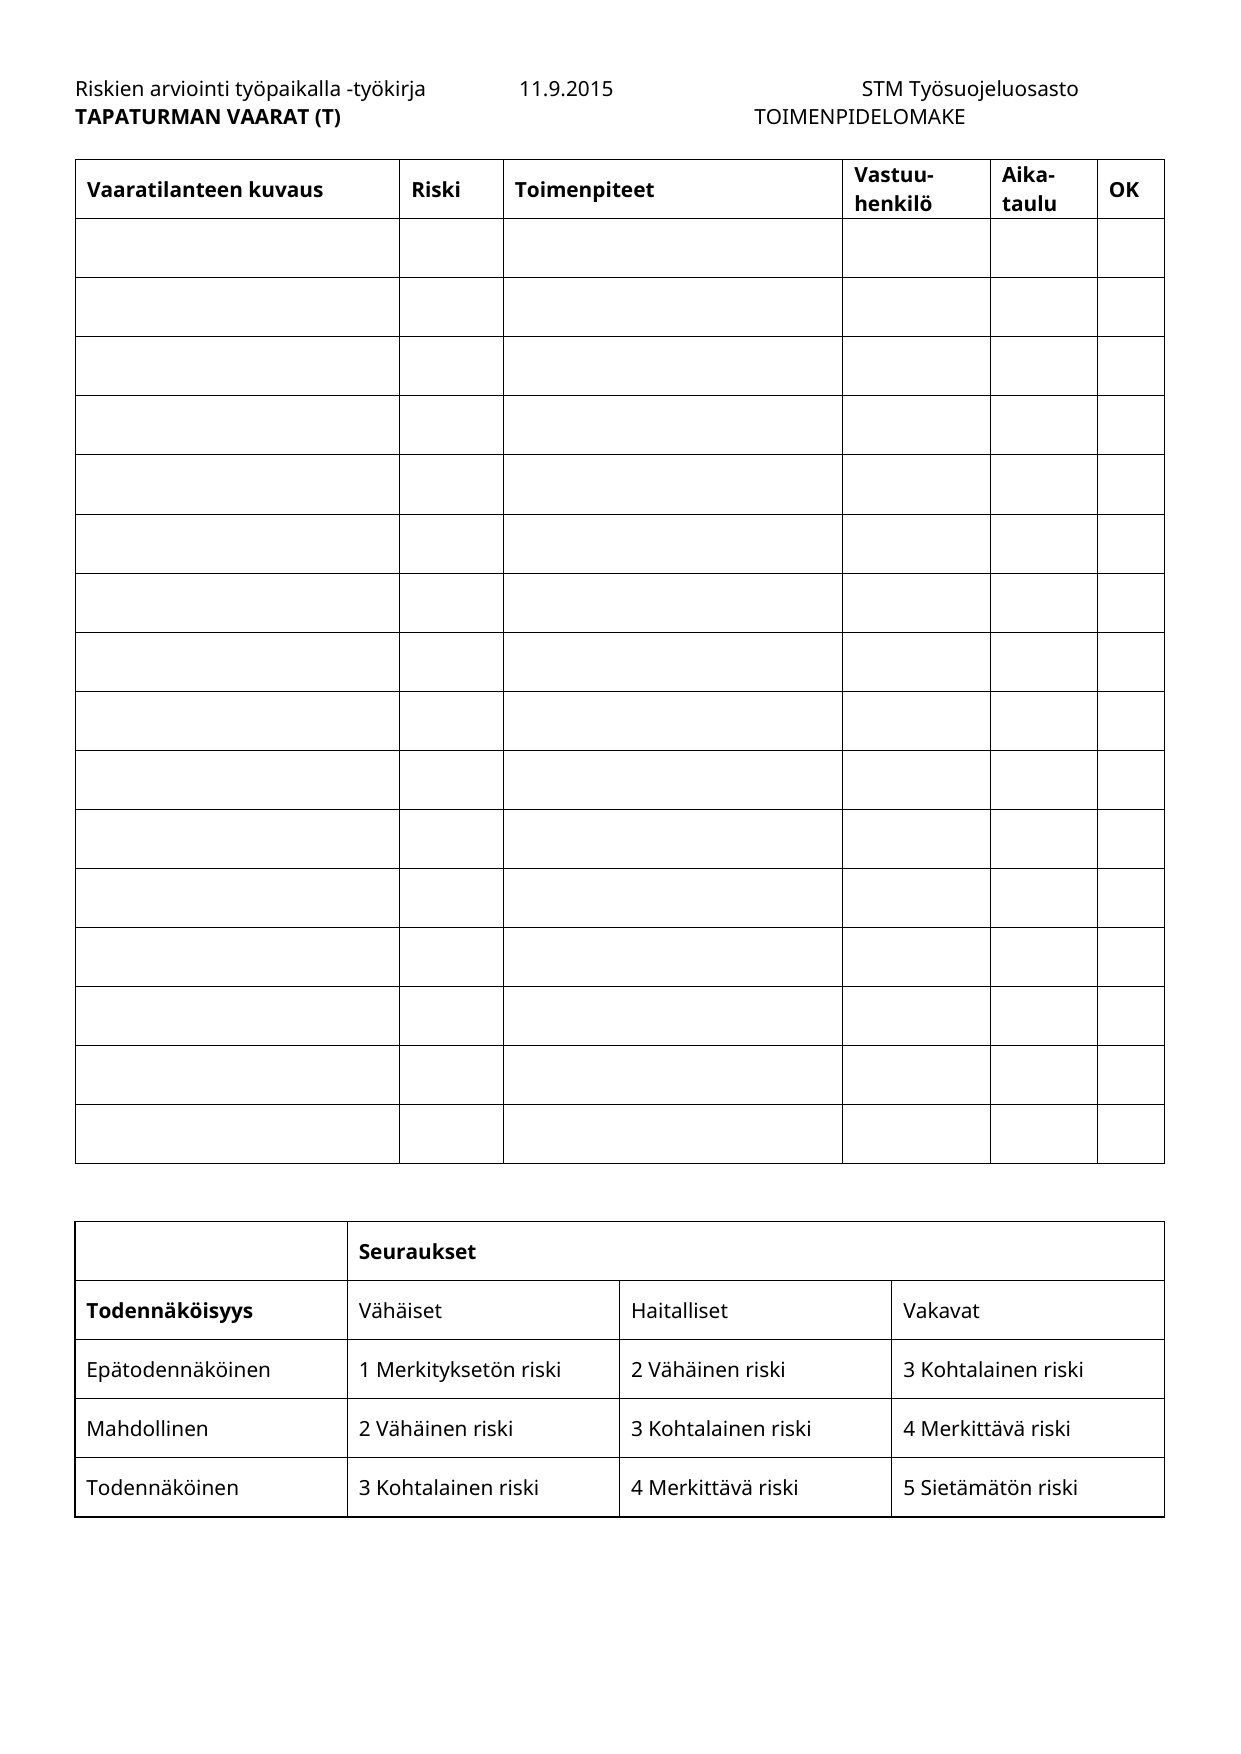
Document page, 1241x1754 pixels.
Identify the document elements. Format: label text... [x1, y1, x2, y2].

table_cell [1098, 396, 1164, 454]
table_cell [1098, 810, 1164, 868]
table_cell [1098, 1105, 1164, 1163]
table_cell [1098, 1046, 1164, 1104]
table_cell [991, 574, 1097, 632]
table_cell [843, 633, 990, 691]
table_cell [76, 633, 399, 691]
table_cell [991, 455, 1097, 513]
table_cell [1098, 515, 1164, 572]
table_cell Vakavat [892, 1281, 1164, 1339]
table_cell [1098, 751, 1164, 809]
table_cell [991, 633, 1097, 691]
table_cell 4 Merkittävä riski [620, 1458, 891, 1516]
table_cell [76, 337, 399, 395]
table_header Riski [400, 160, 503, 218]
table_cell [991, 810, 1097, 868]
table_cell [400, 751, 503, 809]
table_header Vaaratilanteen kuvaus [76, 160, 399, 218]
table_cell [400, 987, 503, 1045]
table_cell [1098, 219, 1164, 277]
table_cell [1098, 987, 1164, 1045]
text TAPATURMAN VAARAT (T) TOIMENPIDELOMAKE [75, 102, 1165, 131]
table_cell [843, 574, 990, 632]
table_cell [843, 987, 990, 1045]
table_cell [1098, 455, 1164, 513]
table_cell [843, 1046, 990, 1104]
table_cell 3 Kohtalainen riski [892, 1340, 1164, 1398]
table_cell [400, 869, 503, 927]
table_cell [400, 574, 503, 632]
table_cell Vähäiset [348, 1281, 619, 1339]
table_cell [504, 869, 842, 927]
table_cell [400, 633, 503, 691]
table_cell 5 Sietämätön riski [892, 1458, 1164, 1516]
table_cell [504, 455, 842, 513]
table_cell [400, 396, 503, 454]
table_cell [76, 810, 399, 868]
table_header [76, 1222, 347, 1280]
table_cell [1098, 574, 1164, 632]
table_cell [76, 751, 399, 809]
table_cell [400, 810, 503, 868]
table_header Vastuu-henkilö [843, 160, 990, 218]
table_cell Todennäköinen [76, 1458, 347, 1516]
table_cell [504, 574, 842, 632]
table_cell [843, 455, 990, 513]
table_cell [76, 869, 399, 927]
table_cell [991, 987, 1097, 1045]
table_cell [991, 1046, 1097, 1104]
table_cell [991, 751, 1097, 809]
table_cell [504, 810, 842, 868]
table_cell [1098, 928, 1164, 986]
table_cell [76, 515, 399, 572]
table_cell [991, 337, 1097, 395]
table_cell [400, 455, 503, 513]
table_cell 4 Merkittävä riski [892, 1399, 1164, 1457]
table_cell [504, 219, 842, 277]
table_cell 2 Vähäinen riski [620, 1340, 891, 1398]
table_cell 3 Kohtalainen riski [620, 1399, 891, 1457]
table_cell 3 Kohtalainen riski [348, 1458, 619, 1516]
table_cell [1098, 337, 1164, 395]
table_cell [1098, 869, 1164, 927]
table_cell [991, 278, 1097, 336]
table_cell [76, 987, 399, 1045]
table_cell [400, 515, 503, 572]
table_cell [991, 1105, 1097, 1163]
table_cell [504, 337, 842, 395]
table_cell [843, 869, 990, 927]
table_cell [400, 1105, 503, 1163]
table_cell [843, 692, 990, 750]
table_cell [1098, 278, 1164, 336]
table_cell [843, 751, 990, 809]
table_cell Epätodennäköinen [76, 1340, 347, 1398]
table_cell [400, 278, 503, 336]
table_cell [1098, 633, 1164, 691]
table_cell [76, 928, 399, 986]
table_header Seuraukset [348, 1222, 1164, 1280]
table_cell [76, 1046, 399, 1104]
table_cell [76, 455, 399, 513]
table_cell [504, 987, 842, 1045]
table_cell [991, 928, 1097, 986]
table_cell [991, 515, 1097, 572]
table_cell [504, 1105, 842, 1163]
table_cell [400, 692, 503, 750]
table_cell [991, 869, 1097, 927]
table_cell Haitalliset [620, 1281, 891, 1339]
table_cell [504, 633, 842, 691]
table_header Toimenpiteet [504, 160, 842, 218]
table_cell [400, 928, 503, 986]
table_cell [504, 515, 842, 572]
table_cell 1 Merkityksetön riski [348, 1340, 619, 1398]
table_cell [504, 692, 842, 750]
table_cell [504, 1046, 842, 1104]
table_cell [76, 692, 399, 750]
table_cell Todennäköisyys [76, 1281, 347, 1339]
table_cell [991, 396, 1097, 454]
table_cell [843, 219, 990, 277]
table_cell [400, 1046, 503, 1104]
table_cell [843, 396, 990, 454]
table_cell [504, 396, 842, 454]
table_cell [504, 928, 842, 986]
table_cell [843, 810, 990, 868]
table_cell [76, 219, 399, 277]
table_cell [76, 396, 399, 454]
table_cell [843, 278, 990, 336]
table_cell [400, 219, 503, 277]
table_cell [76, 278, 399, 336]
table_cell 2 Vähäinen riski [348, 1399, 619, 1457]
table_cell [1098, 692, 1164, 750]
table_cell Mahdollinen [76, 1399, 347, 1457]
table_cell [991, 219, 1097, 277]
table_cell [76, 1105, 399, 1163]
table_header OK [1098, 160, 1164, 218]
table_header Aika-taulu [991, 160, 1097, 218]
table_cell [991, 692, 1097, 750]
table_cell [843, 928, 990, 986]
table_cell [843, 515, 990, 572]
table_cell [843, 337, 990, 395]
table_cell [400, 337, 503, 395]
table_cell [504, 278, 842, 336]
table_cell [504, 751, 842, 809]
table_cell [76, 574, 399, 632]
table_cell [843, 1105, 990, 1163]
